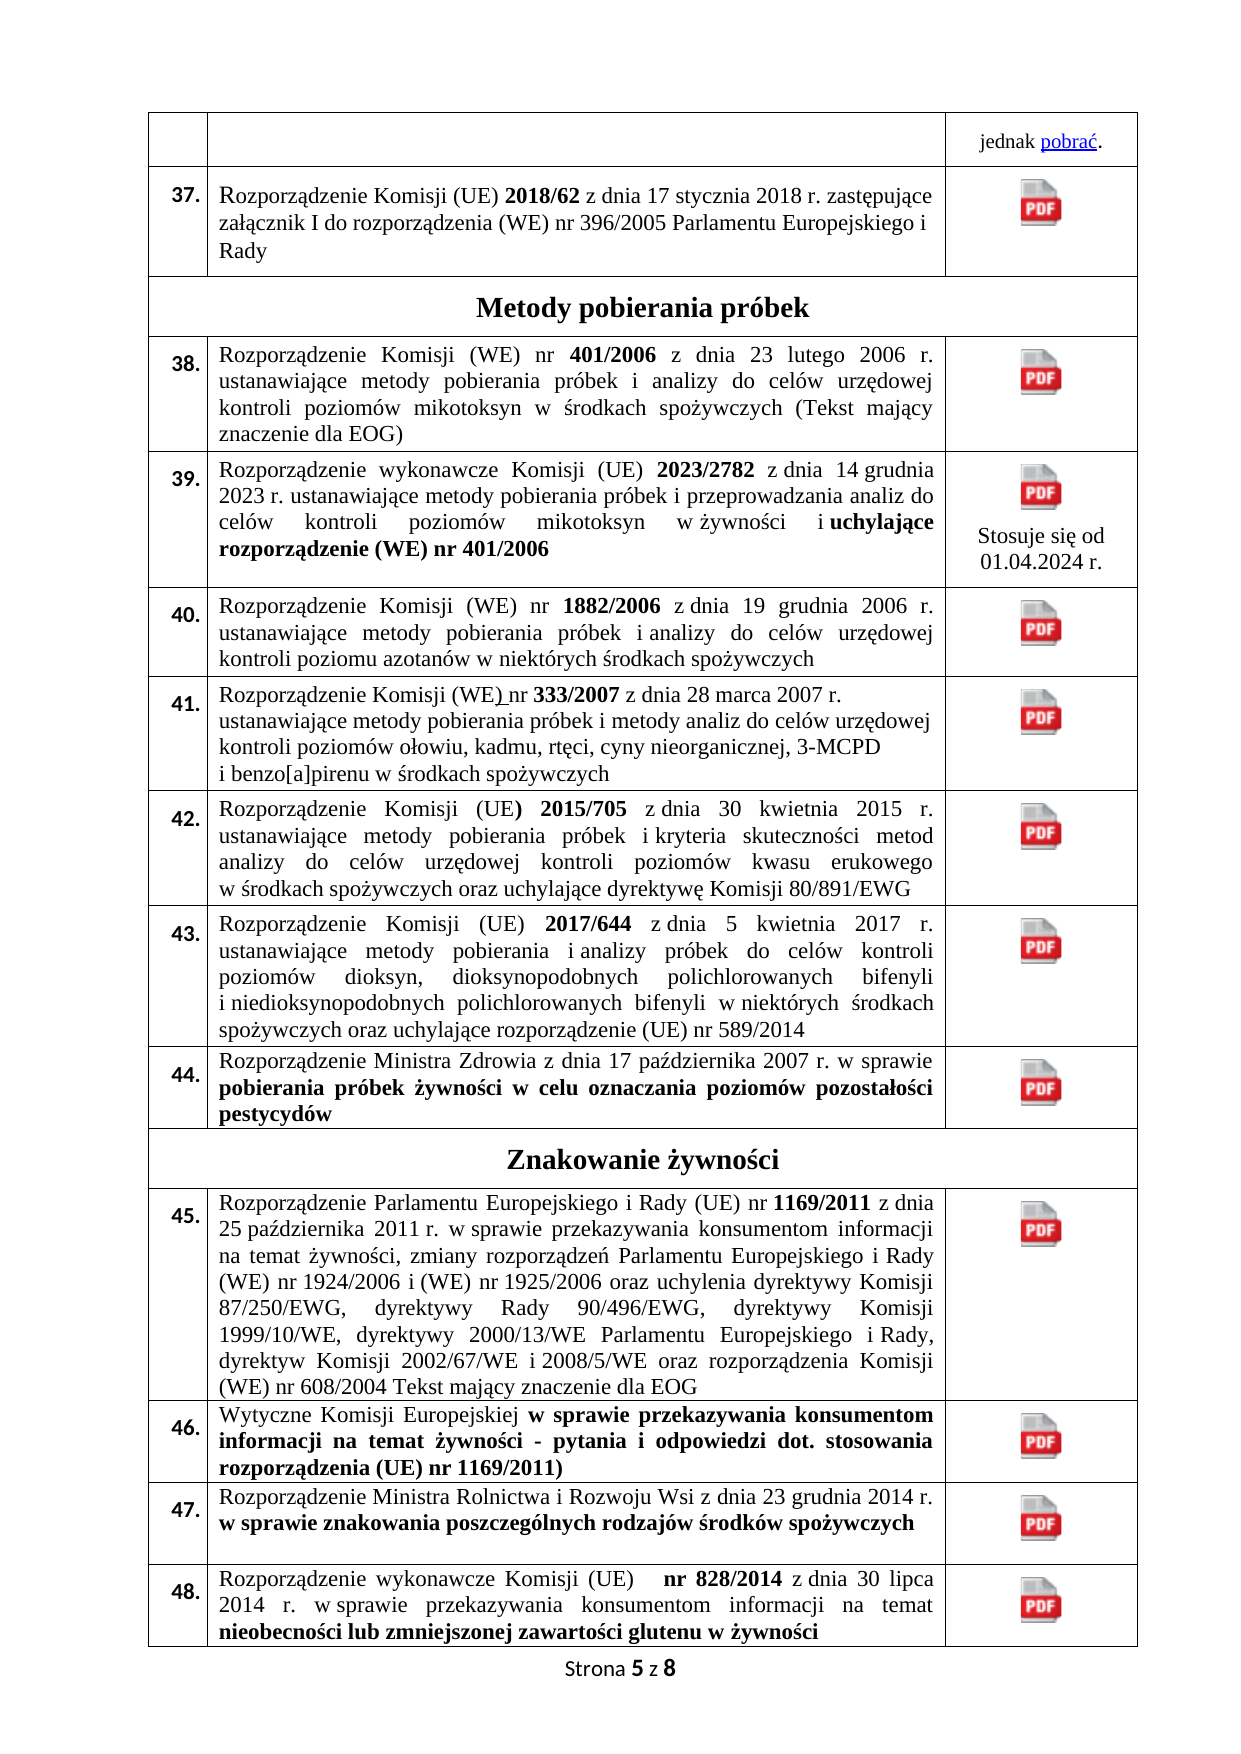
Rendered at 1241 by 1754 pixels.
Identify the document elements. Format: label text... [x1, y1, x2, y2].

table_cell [946, 113, 1137, 166]
table_cell Rozporządzenie wykonawcze Komisji (UE) nr 828/2014 z dnia 30 lipca 2014 r. w sprawie przekazywania konsumentom informacji na temat nieobecności lub zmniejszonej zawartości glutenu w żywności [208, 1565, 945, 1646]
table_cell [946, 1047, 1137, 1128]
picture [1020, 1413, 1062, 1459]
table_cell [946, 1483, 1137, 1564]
table_cell [946, 677, 1137, 790]
table_cell [149, 167, 207, 276]
table_cell [149, 588, 207, 676]
table_cell [946, 1401, 1137, 1482]
table_cell Wytyczne Komisji Europejskiej w sprawie przekazywania konsumentom informacji na temat żywności - pytania i odpowiedzi dot. stosowania rozporządzenia (UE) nr 1169/2011) [208, 1401, 945, 1482]
table_cell [946, 337, 1137, 451]
picture [1020, 464, 1062, 510]
picture [1020, 1577, 1062, 1623]
table_cell [946, 906, 1137, 1046]
table_cell [946, 167, 1137, 276]
table_cell [149, 1401, 207, 1482]
table_cell [149, 791, 207, 905]
table_cell [946, 1189, 1137, 1400]
table_cell Rozporządzenie Komisji (UE) 2015/705 z dnia 30 kwietnia 2015 r. ustanawiające metody pobierania próbek i kryteria skuteczności metod analizy do celów urzędowej kontroli poziomów kwasu erukowego w środkach spożywczych oraz uchylające dyrektywę Komisji 80/891/EWG [208, 791, 945, 905]
picture [1020, 179, 1062, 226]
table_cell [149, 1483, 207, 1564]
table_cell [149, 1189, 207, 1400]
table_cell Rozporządzenie Komisji (UE) 2018/62 z dnia 17 stycznia 2018 r. zastępujące załącznik I do rozporządzenia (WE) nr 396/2005 Parlamentu Europejskiego i Rady [208, 167, 945, 276]
table_cell Rozporządzenie Komisji (WE) nr 1882/2006 z dnia 19 grudnia 2006 r. ustanawiające metody pobierania próbek i analizy do celów urzędowej kontroli poziomu azotanów w niektórych środkach spożywczych [208, 588, 945, 676]
table_cell [149, 1565, 207, 1646]
table_cell [149, 906, 207, 1046]
table_cell [149, 452, 207, 587]
table_cell [149, 677, 207, 790]
table_cell [149, 1047, 207, 1128]
picture [1020, 689, 1062, 735]
table_cell Rozporządzenie Parlamentu Europejskiego i Rady (UE) nr 1169/2011 z dnia 25 października 2011 r. w sprawie przekazywania konsumentom informacji na temat żywności, zmiany rozporządzeń Parlamentu Europejskiego i Rady (WE) nr 1924/2006 i (WE) nr 1925/2006 oraz uchylenia dyrektywy Komisji 87/250/EWG, dyrektywy Rady 90/496/EWG, dyrektywy Komisji 1999/10/WE, dyrektywy 2000/13/WE Parlamentu Europejskiego i Rady, dyrektyw Komisji 2002/67/WE i 2008/5/WE oraz rozporządzenia Komisji (WE) nr 608/2004 Tekst mający znaczenie dla EOG [208, 1189, 945, 1400]
picture [1020, 1495, 1062, 1541]
picture [1020, 1201, 1062, 1247]
table_cell Rozporządzenie Ministra Zdrowia z dnia 17 października 2007 r. w sprawie pobierania próbek żywności w celu oznaczania poziomów pozostałości pestycydów [208, 1047, 945, 1128]
table_cell Rozporządzenie Komisji (UE) 2017/644 z dnia 5 kwietnia 2017 r. ustanawiające metody pobierania i analizy próbek do celów kontroli poziomów dioksyn, dioksynopodobnych polichlorowanych bifenyli i niedioksynopodobnych polichlorowanych bifenyli w niektórych środkach spożywczych oraz uchylające rozporządzenie (UE) nr 589/2014 [208, 906, 945, 1046]
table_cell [208, 113, 945, 166]
table_cell Rozporządzenie Komisji (WE) nr 333/2007 z dnia 28 marca 2007 r. ustanawiające metody pobierania próbek i metody analiz do celów urzędowej kontroli poziomów ołowiu, kadmu, rtęci, cyny nieorganicznej, 3-MCPD i benzo[a]pirenu w środkach spożywczych [208, 677, 945, 790]
table_cell Znakowanie żywności [149, 1129, 1137, 1188]
table_cell [946, 791, 1137, 905]
table_cell [149, 337, 207, 451]
table_cell Metody pobierania próbek [149, 277, 1137, 336]
table_cell Rozporządzenie Komisji (WE) nr 401/2006 z dnia 23 lutego 2006 r. ustanawiające metody pobierania próbek i analizy do celów urzędowej kontroli poziomów mikotoksyn w środkach spożywczych (Tekst mający znaczenie dla EOG) [208, 337, 945, 451]
picture [1020, 349, 1062, 395]
picture [1020, 1059, 1062, 1106]
table_cell [946, 1565, 1137, 1646]
table_cell Stosuje się od 01.04.2024 r. [946, 452, 1137, 587]
picture [1020, 918, 1062, 964]
picture [1020, 803, 1062, 850]
table_cell Rozporządzenie wykonawcze Komisji (UE) 2023/2782 z dnia 14 grudnia 2023 r. ustanawiające metody pobierania próbek i przeprowadzania analiz do celów kontroli poziomów mikotoksyn w żywności i uchylające rozporządzenie (WE) nr 401/2006 [208, 452, 945, 587]
picture [1020, 600, 1062, 646]
table_cell Rozporządzenie Ministra Rolnictwa i Rozwoju Wsi z dnia 23 grudnia 2014 r. w sprawie znakowania poszczególnych rodzajów środków spożywczych [208, 1483, 945, 1564]
table_cell [149, 113, 207, 166]
table_cell [946, 588, 1137, 676]
